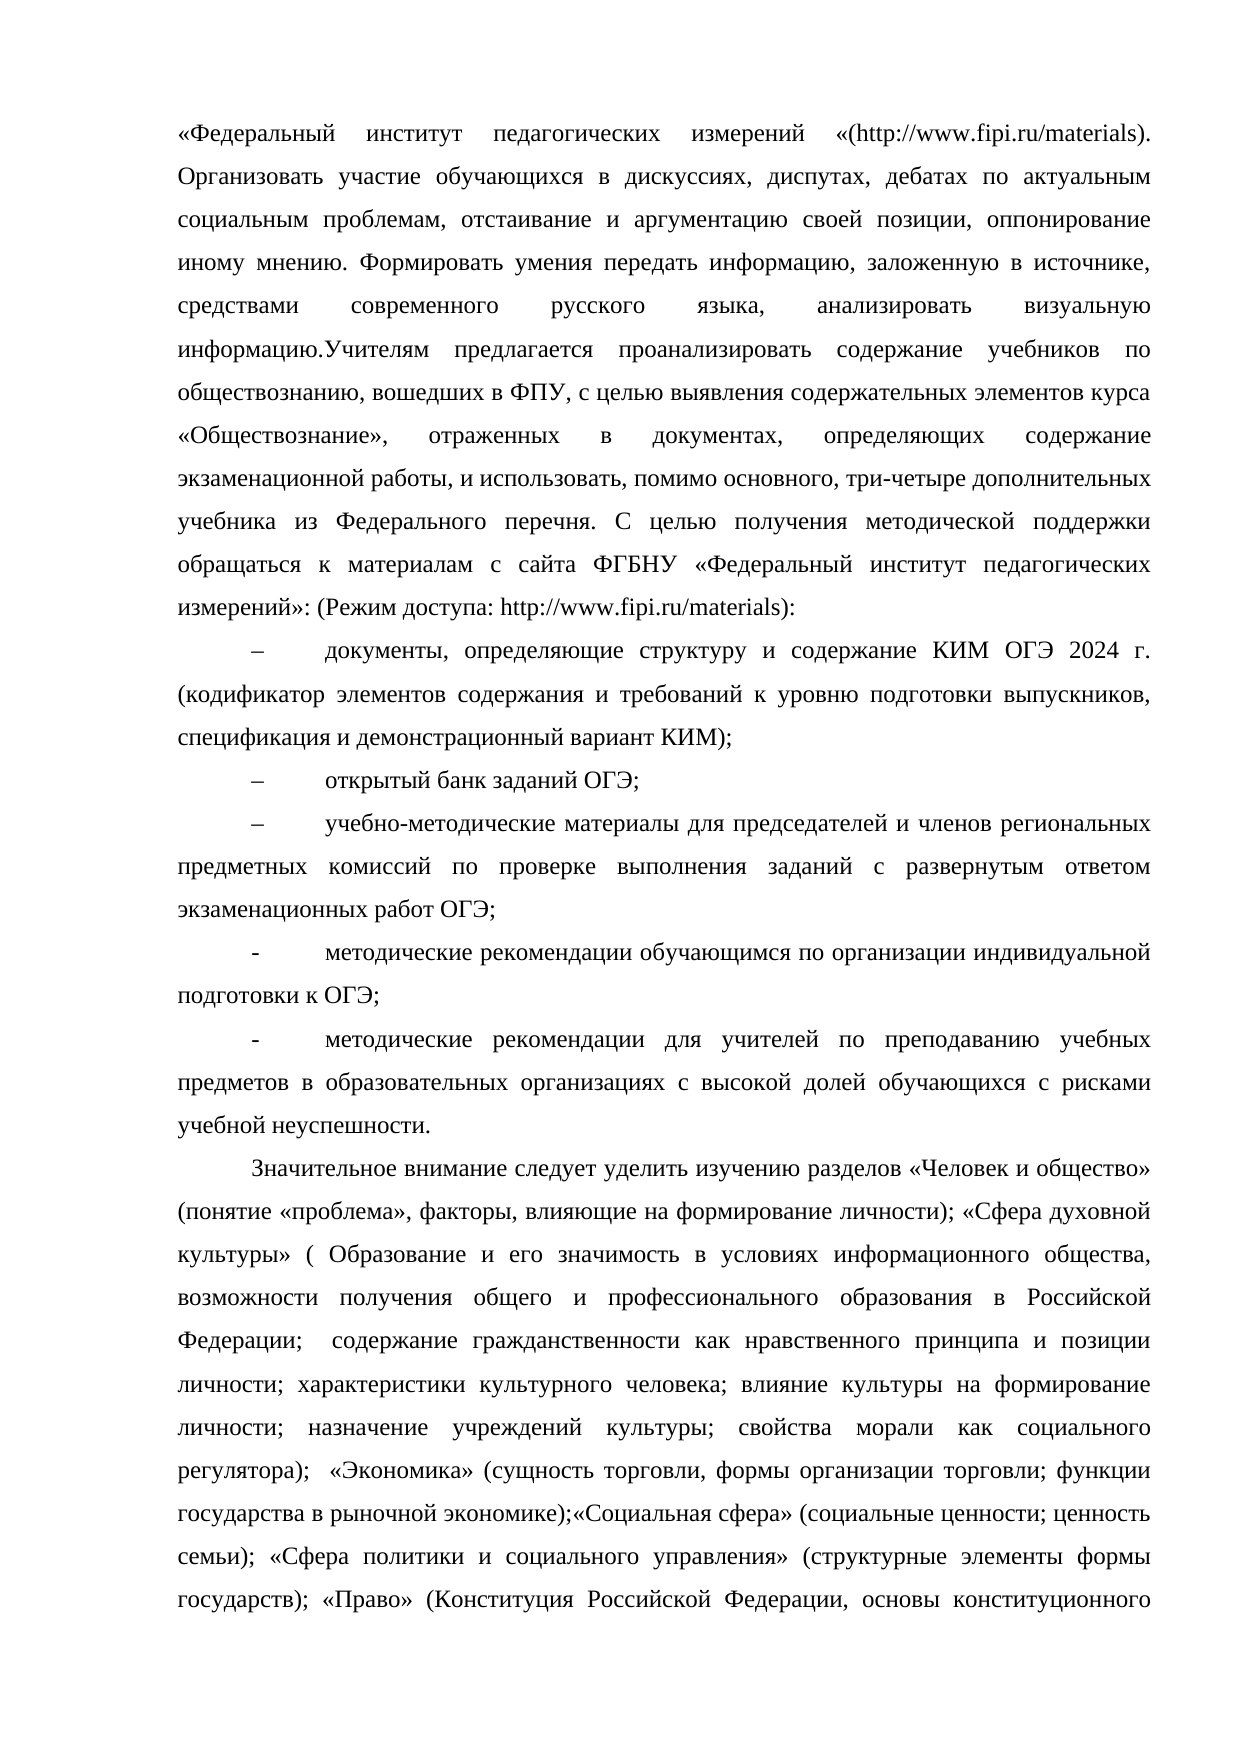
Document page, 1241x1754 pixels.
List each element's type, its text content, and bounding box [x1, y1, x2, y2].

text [177, 1153, 1152, 1613]
text – открытый банк заданий ОГЭ; [177, 765, 1152, 794]
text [177, 118, 1152, 621]
text - методические рекомендации для учителей по преподаванию учебных предметов в образовательных организациях с высокой долей обучающихся с рисками учебной неуспешности. [177, 1024, 1152, 1139]
text – документы, определяющие структуру и содержание КИМ ОГЭ 2024 г. (кодификатор элементов содержания и требований к уровню подготовки выпускников, спецификация и демонстрационный вариант КИМ); [177, 636, 1152, 751]
text – учебно-методические материалы для председателей и членов региональных предметных комиссий по проверке выполнения заданий с развернутым ответом экзаменационных работ ОГЭ; [177, 808, 1152, 923]
text - методические рекомендации обучающимся по организации индивидуальной подготовки к ОГЭ; [177, 937, 1152, 1009]
